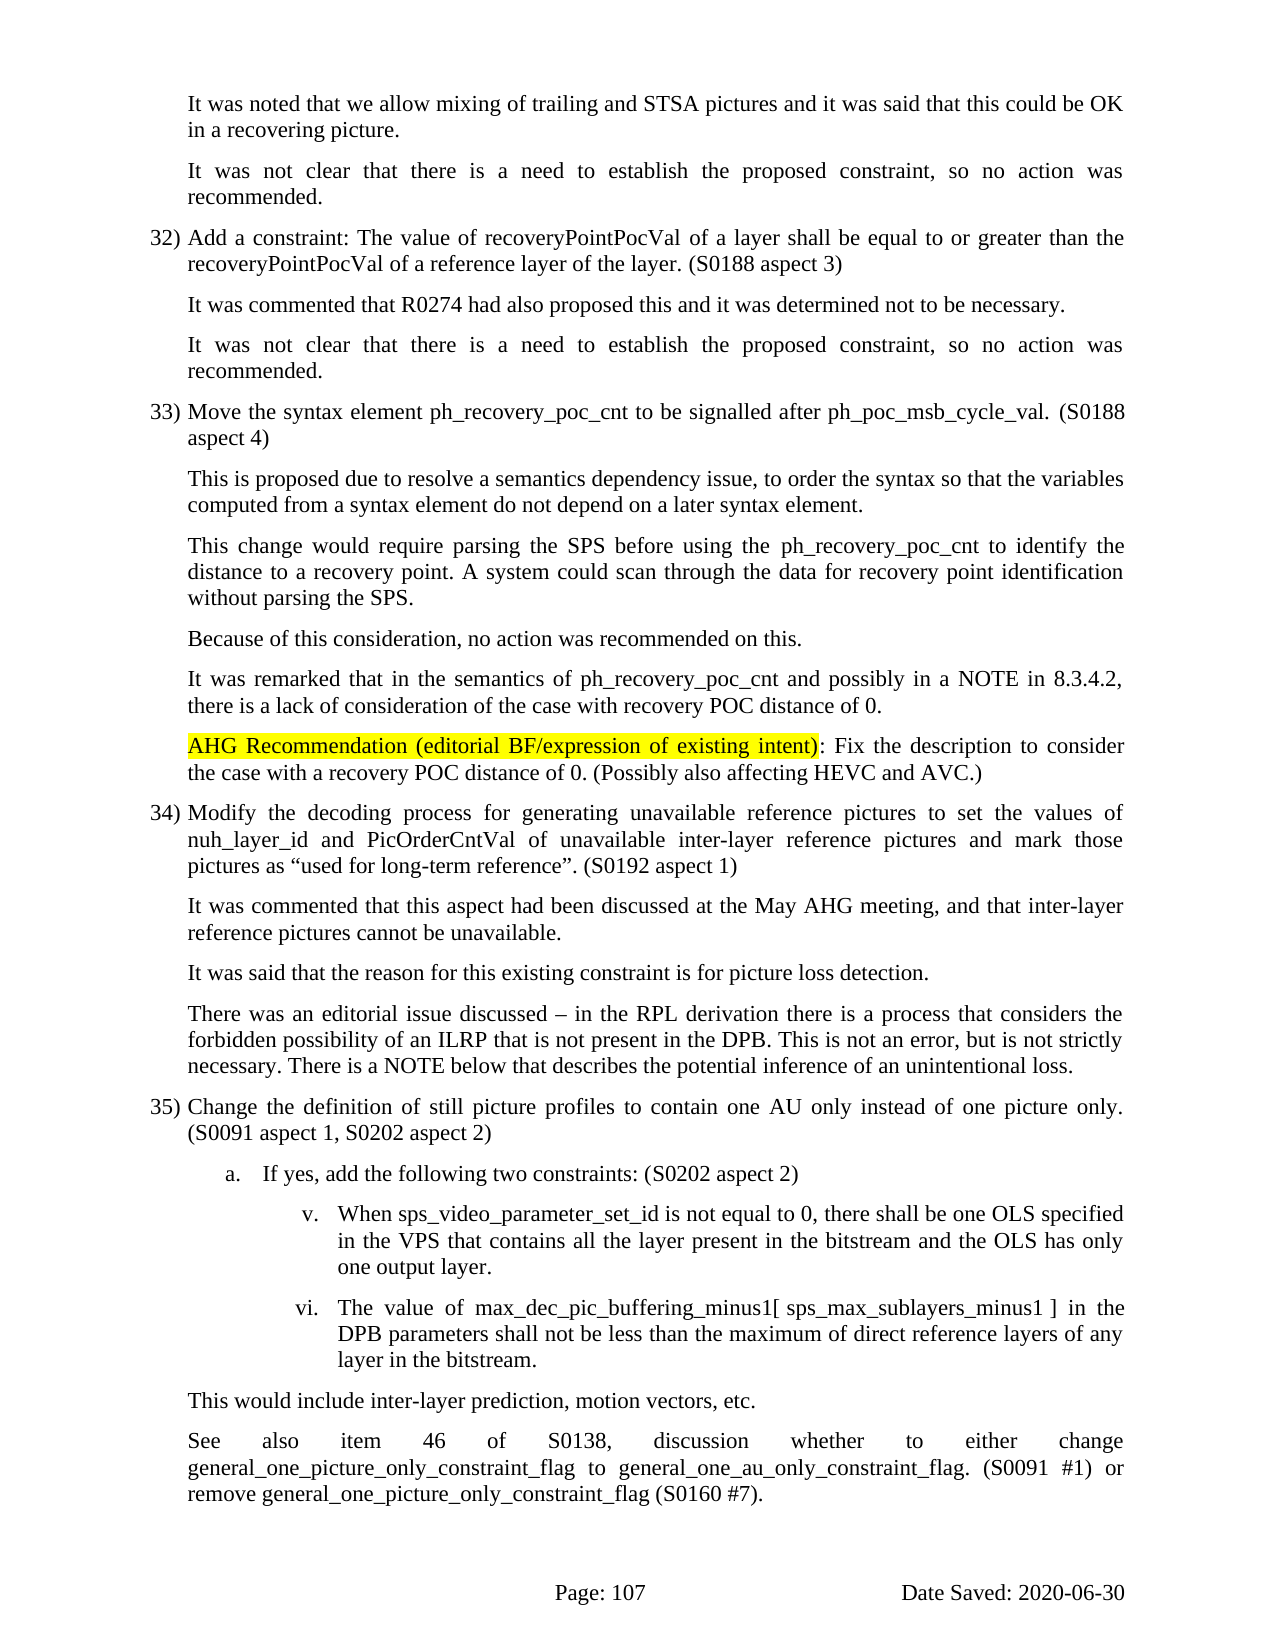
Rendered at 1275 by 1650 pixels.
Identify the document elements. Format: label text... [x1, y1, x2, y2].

text It was not clear that there is a need to establish the proposed constraint, so no action was recommended. [187, 157, 1125, 209]
text It was commented that R0274 had also proposed this and it was determined not to be necessary. [187, 291, 1125, 317]
list Change the definition of still picture profiles to contain one AU only instead of one picture only. (S0091 aspect 1, S0202 aspect 2) [150, 1093, 1125, 1146]
text AHG Recommendation (editorial BF/expression of existing intent): Fix the description to consider the case with a recovery POC distance of 0. (Possibly also affecting HEVC and AVC.) [187, 732, 1125, 785]
text It was remarked that in the semantics of ph_recovery_poc_cnt and possibly in a NOTE in 8.3.4.2, there is a lack of consideration of the case with recovery POC distance of 0. [187, 666, 1125, 718]
list If yes, add the following two constraints: (S0202 aspect 2) [225, 1160, 1125, 1186]
list The value of max_dec_pic_buffering_minus1[ sps_max_sublayers_minus1 ] in the DPB parameters shall not be less than the maximum of direct reference layers of any layer in the bitstream. [319, 1294, 1125, 1373]
text It was not clear that there is a need to establish the proposed constraint, so no action was recommended. [187, 331, 1125, 384]
text It was said that the reason for this existing constraint is for picture loss detection. [187, 959, 1125, 986]
text This would include inter-layer prediction, motion vectors, etc. [187, 1387, 1125, 1413]
text There was an editorial issue discussed – in the RPL derivation there is a process that considers the forbidden possibility of an ILRP that is not present in the DPB. This is not an error, but is not strictly necessary. There is a NOTE below that describes the potential inference of an unintentional loss. [187, 1000, 1125, 1079]
text Because of this consideration, no action was recommended on this. [187, 625, 1125, 651]
list Add a constraint: The value of recoveryPointPocVal of a layer shall be equal to or greater than the recoveryPointPocVal of a reference layer of the layer. (S0188 aspect 3) [150, 224, 1125, 276]
text It was commented that this aspect had been discussed at the May AHG meeting, and that inter-layer reference pictures cannot be unavailable. [187, 892, 1125, 945]
list When sps_video_parameter_set_id is not equal to 0, there shall be one OLS specified in the VPS that contains all the layer present in the bitstream and the OLS has only one output layer. [319, 1201, 1125, 1279]
text This is proposed due to resolve a semantics dependency issue, to order the syntax so that the variables computed from a syntax element do not depend on a later syntax element. [187, 465, 1125, 518]
text See also item 46 of S0138, discussion whether to either change general_one_picture_only_constraint_flag to general_one_au_only_constraint_flag. (S0091 #1) or remove general_one_picture_only_constraint_flag (S0160 #7). [187, 1427, 1125, 1507]
text It was noted that we allow mixing of trailing and STSA pictures and it was said that this could be OK in a recovering picture. [187, 90, 1125, 143]
text This change would require parsing the SPS before using the ph_recovery_poc_cnt to identify the distance to a recovery point. A system could scan through the data for recovery point identification without parsing the SPS. [187, 532, 1125, 611]
list Modify the decoding process for generating unavailable reference pictures to set the values of nuh_layer_id and PicOrderCntVal of unavailable inter-layer reference pictures and mark those pictures as “used for long-term reference”. (S0192 aspect 1) [150, 799, 1125, 878]
list Move the syntax element ph_recovery_poc_cnt to be signalled after ph_poc_msb_cycle_val. (S0188 aspect 4) [150, 398, 1125, 451]
